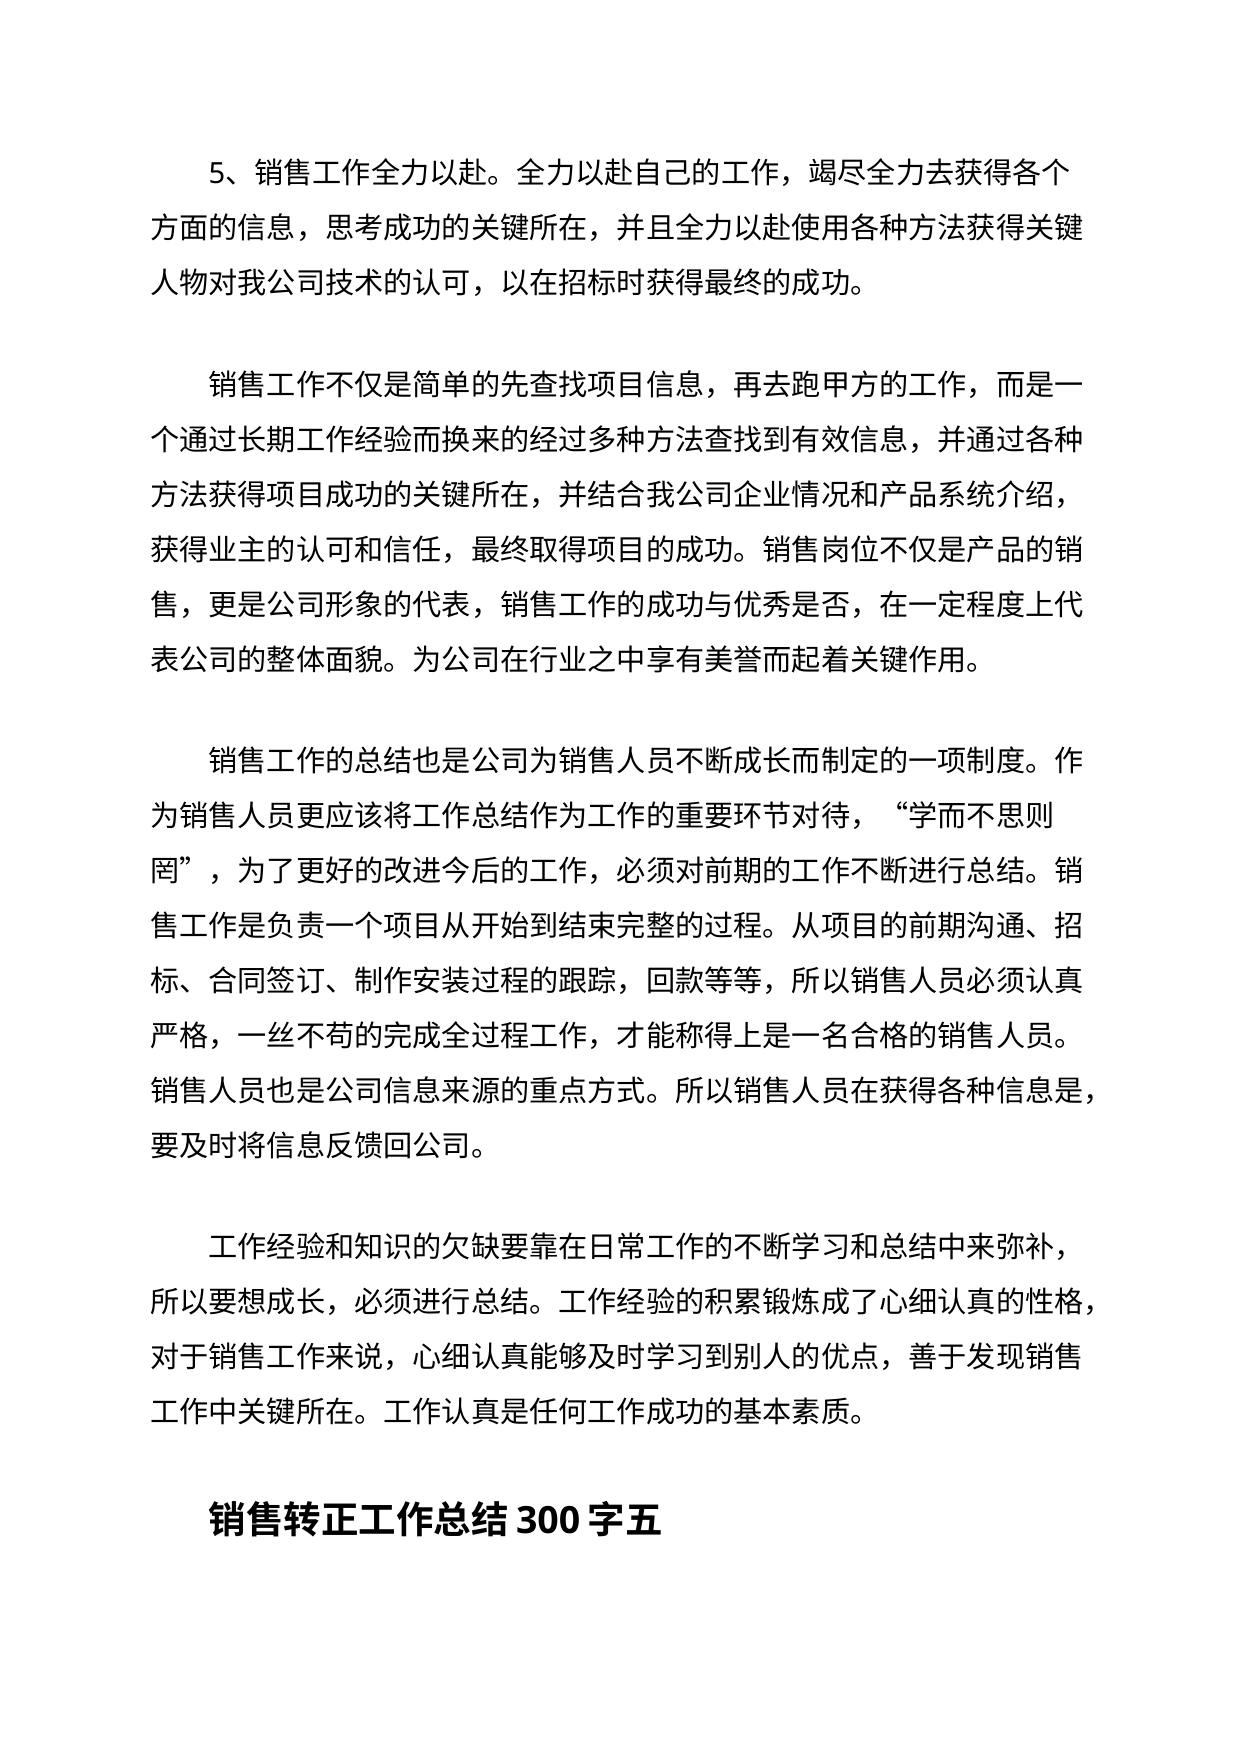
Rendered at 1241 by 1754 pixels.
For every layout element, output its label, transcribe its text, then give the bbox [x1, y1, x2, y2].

text 5、销售工作全力以赴。全力以赴自己的工作，竭尽全力去获得各个方面的信息，思考成功的关键所在，并且全力以赴使用各种方法获得关键人物对我公司技术的认可，以在招标时获得最终的成功。 [150, 150, 1090, 302]
text 工作经验和知识的欠缺要靠在日常工作的不断学习和总结中来弥补，所以要想成长，必须进行总结。工作经验的积累锻炼成了心细认真的性格，对于销售工作来说，心细认真能够及时学习到别人的优点，善于发现销售工作中关键所在。工作认真是任何工作成功的基本素质。 [150, 1224, 1090, 1431]
text 销售工作不仅是简单的先查找项目信息，再去跑甲方的工作，而是一个通过长期工作经验而换来的经过多种方法查找到有效信息，并通过各种方法获得项目成功的关键所在，并结合我公司企业情况和产品系统介绍，获得业主的认可和信任，最终取得项目的成功。销售岗位不仅是产品的销售，更是公司形象的代表，销售工作的成功与优秀是否，在一定程度上代表公司的整体面貌。为公司在行业之中享有美誉而起着关键作用。 [150, 362, 1090, 678]
text 销售转正工作总结300字五 [150, 1490, 1090, 1545]
text 销售工作的总结也是公司为销售人员不断成长而制定的一项制度。作为销售人员更应该将工作总结作为工作的重要环节对待，“学而不思则罔”，为了更好的改进今后的工作，必须对前期的工作不断进行总结。销售工作是负责一个项目从开始到结束完整的过程。从项目的前期沟通、招标、合同签订、制作安装过程的跟踪，回款等等，所以销售人员必须认真严格，一丝不苟的完成全过程工作，才能称得上是一名合格的销售人员。销售人员也是公司信息来源的重点方式。所以销售人员在获得各种信息是，要及时将信息反馈回公司。 [150, 738, 1090, 1164]
